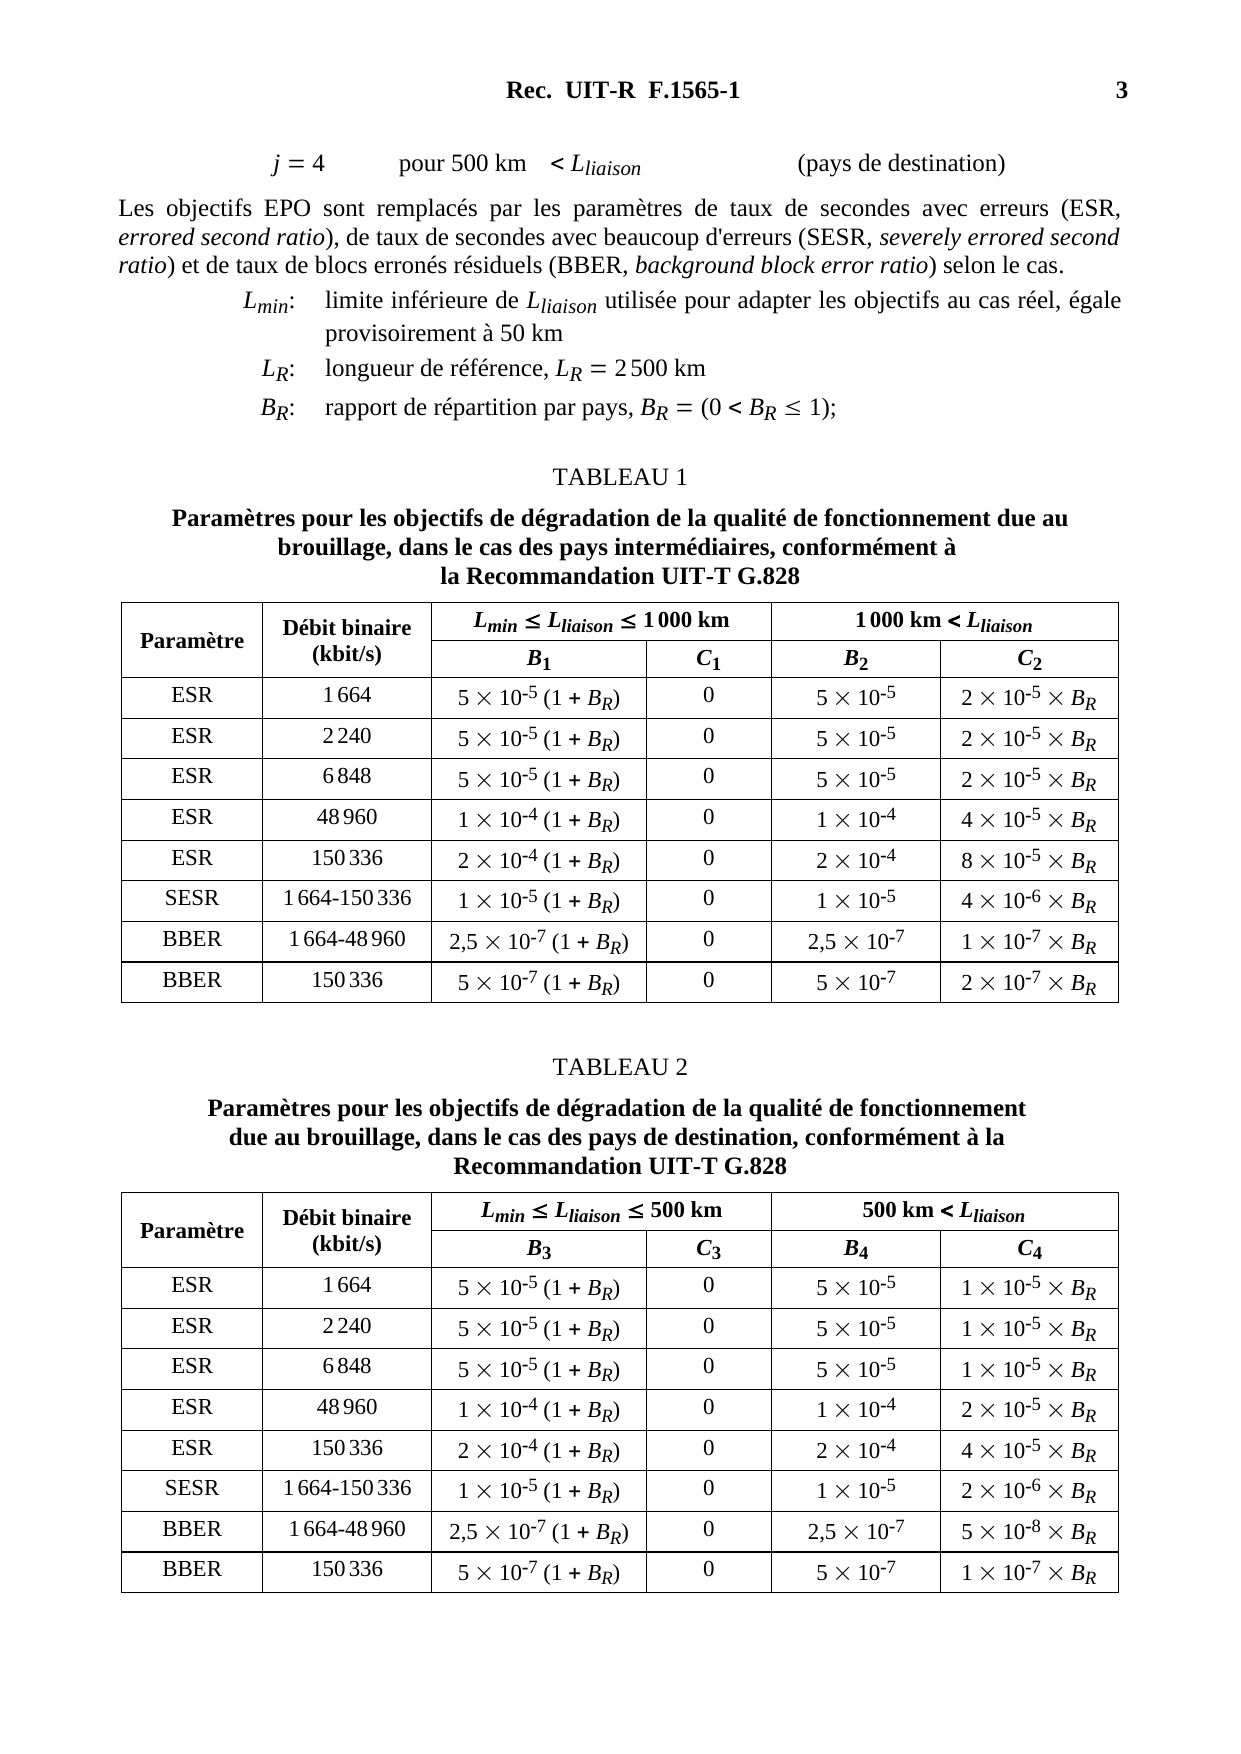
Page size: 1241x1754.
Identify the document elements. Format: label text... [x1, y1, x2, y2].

table_cell C2 [941, 641, 1118, 677]
table_cell BBER [122, 963, 262, 1002]
table_cell 5  105 [772, 719, 940, 758]
table_cell 2  104 [772, 841, 940, 880]
table_cell 1  105  BR [941, 1309, 1118, 1348]
table_cell 1 664-48 960 [263, 922, 431, 961]
table_cell 5  105 (1  BR) [432, 759, 646, 799]
table_cell 8  105  BR [941, 841, 1118, 880]
table_cell 5  105 [772, 1349, 940, 1389]
table_cell 5  105 [772, 1309, 940, 1348]
table_cell 2  104 (1  BR) [432, 841, 646, 880]
table_cell 4  105  BR [941, 1431, 1118, 1470]
table_cell 1  105  BR [941, 1268, 1118, 1308]
table_cell 5  105 (1  BR) [432, 678, 646, 718]
table_cell 5  107 (1  BR) [432, 963, 646, 1002]
table_cell ESR [122, 800, 262, 839]
table_cell 4  105  BR [941, 800, 1118, 839]
table_cell 1 664-150 336 [263, 1471, 431, 1511]
table_cell 2 240 [263, 719, 431, 758]
table_cell 1  105 (1  BR) [432, 881, 646, 921]
table_cell 5  105 (1  BR) [432, 719, 646, 758]
table_cell 0 [647, 1553, 771, 1592]
table_cell 2,5  107 [772, 922, 940, 961]
table_cell B3 [432, 1231, 646, 1267]
table_cell 1  105 (1  BR) [432, 1471, 646, 1511]
table_cell 0 [647, 678, 771, 718]
table_cell BBER [122, 1553, 262, 1592]
table_cell 0 [647, 881, 771, 921]
table_cell 150 336 [263, 1553, 431, 1592]
table_cell 1 664 [263, 678, 431, 718]
text Lmin: limite inférieure de Lliaison utilisée pour adapter les objectifs au cas réel, égale provisoirement à 50 km [118, 285, 1122, 347]
text BR: rapport de répartition par pays, BR  (0  BR 1); [118, 392, 1122, 425]
table_cell ESR [122, 719, 262, 758]
table_cell SESR [122, 881, 262, 921]
table_cell ESR [122, 1268, 262, 1308]
table_cell 1  107  BR [941, 922, 1118, 961]
table_cell 0 [647, 759, 771, 799]
table_cell 0 [647, 1390, 771, 1429]
table_cell 6 848 [263, 759, 431, 799]
table_cell C4 [941, 1231, 1118, 1267]
table_header Paramètre [122, 1193, 262, 1267]
table_cell 0 [647, 841, 771, 880]
table_cell 5  105 [772, 759, 940, 799]
table_cell 5  105 [772, 678, 940, 718]
table_cell C3 [647, 1231, 771, 1267]
table_cell 2  104 [772, 1431, 940, 1470]
table_cell C1 [647, 641, 771, 677]
table_cell 5  105 (1  BR) [432, 1268, 646, 1308]
table_cell 0 [647, 922, 771, 961]
table_cell 5  107 [772, 1553, 940, 1592]
table_cell 5  107 (1  BR) [432, 1553, 646, 1592]
table_cell 150 336 [263, 1431, 431, 1470]
table_cell ESR [122, 1431, 262, 1470]
table_cell B1 [432, 641, 646, 677]
title Paramètres pour les objectifs de dégradation de la qualité de fonctionnement due au brouillage, dans le cas des pays de destination, conformément à la Recommandation UIT-T G.828 [118, 1093, 1122, 1180]
table_cell 5  105 (1  BR) [432, 1349, 646, 1389]
title Paramètres pour les objectifs de dégradation de la qualité de fonctionnement due au brouillage, dans le cas des pays intermédiaires, conformément à la Recommandation UIT-T G.828 [118, 503, 1122, 590]
table_cell 1  105 [772, 1471, 940, 1511]
text TABLEAU 2 [118, 1052, 1122, 1081]
table_cell 1 664 [263, 1268, 431, 1308]
table_cell 48 960 [263, 1390, 431, 1429]
table_cell 5  105 (1  BR) [432, 1309, 646, 1348]
table_cell ESR [122, 1349, 262, 1389]
table_cell BBER [122, 922, 262, 961]
table_cell ESR [122, 841, 262, 880]
table_cell 2  104 (1  BR) [432, 1431, 646, 1470]
table_cell 150 336 [263, 841, 431, 880]
table_cell 0 [647, 800, 771, 839]
table_header Débit binaire (kbit/s) [263, 603, 431, 677]
table_cell 1  104 [772, 800, 940, 839]
table_cell 2,5  107 [772, 1512, 940, 1551]
text j  4 pour 500 km  Lliaison (pays de destination) [118, 148, 1122, 180]
table_cell 1  104 (1  BR) [432, 1390, 646, 1429]
table_cell 6 848 [263, 1349, 431, 1389]
table_cell 2  106  BR [941, 1471, 1118, 1511]
table_cell 4  106  BR [941, 881, 1118, 921]
table_cell 0 [647, 963, 771, 1002]
table_cell 1  105 [772, 881, 940, 921]
table_cell ESR [122, 1309, 262, 1348]
table_cell 0 [647, 1471, 771, 1511]
table_cell 2 240 [263, 1309, 431, 1348]
table_cell SESR [122, 1471, 262, 1511]
table_cell B4 [772, 1231, 940, 1267]
table_cell 48 960 [263, 800, 431, 839]
table_header Débit binaire (kbit/s) [263, 1193, 431, 1267]
table_cell 1  105  BR [941, 1349, 1118, 1389]
table_cell 1 664-150 336 [263, 881, 431, 921]
table_cell 0 [647, 719, 771, 758]
table_cell B2 [772, 641, 940, 677]
table_cell 2,5  107 (1  BR) [432, 922, 646, 961]
table_cell 5  108  BR [941, 1512, 1118, 1551]
table_cell 2  105  BR [941, 759, 1118, 799]
table_header 500 km  Lliaison [772, 1193, 1118, 1229]
text Les objectifs EPO sont remplacés par les paramètres de taux de secondes avec erreurs (ESR, errored second ratio), de taux de secondes avec beaucoup d'erreurs (SESR, severely errored second ratio) et de taux de blocs erronés résiduels (BBER, background block error ratio) selon le cas. [118, 193, 1122, 279]
table_cell 0 [647, 1268, 771, 1308]
table_cell 1 664-48 960 [263, 1512, 431, 1551]
text TABLEAU 1 [118, 462, 1122, 491]
table_cell 1  107  BR [941, 1553, 1118, 1592]
table_cell 2  105  BR [941, 1390, 1118, 1429]
table_cell 2,5  107 (1  BR) [432, 1512, 646, 1551]
table_cell 150 336 [263, 963, 431, 1002]
table_cell 0 [647, 1512, 771, 1551]
table_cell 2  105  BR [941, 719, 1118, 758]
table_cell 1  104 [772, 1390, 940, 1429]
table_cell 5  107 [772, 963, 940, 1002]
table_header Lmin Lliaison 500 km [432, 1193, 771, 1229]
table_cell 2  105  BR [941, 678, 1118, 718]
table_header Lmin Lliaison 1 000 km [432, 603, 771, 640]
table_cell 0 [647, 1309, 771, 1348]
table_cell 0 [647, 1349, 771, 1389]
table_cell ESR [122, 678, 262, 718]
table_header Paramètre [122, 603, 262, 677]
table_cell 1  104 (1  BR) [432, 800, 646, 839]
table_cell ESR [122, 1390, 262, 1429]
text LR: longueur de référence, LR  2 500 km [118, 353, 1122, 386]
table_cell BBER [122, 1512, 262, 1551]
table_cell ESR [122, 759, 262, 799]
table_cell 2  107  BR [941, 963, 1118, 1002]
table_header 1 000 km  Lliaison [772, 603, 1118, 640]
table_cell 5  105 [772, 1268, 940, 1308]
table_cell 0 [647, 1431, 771, 1470]
